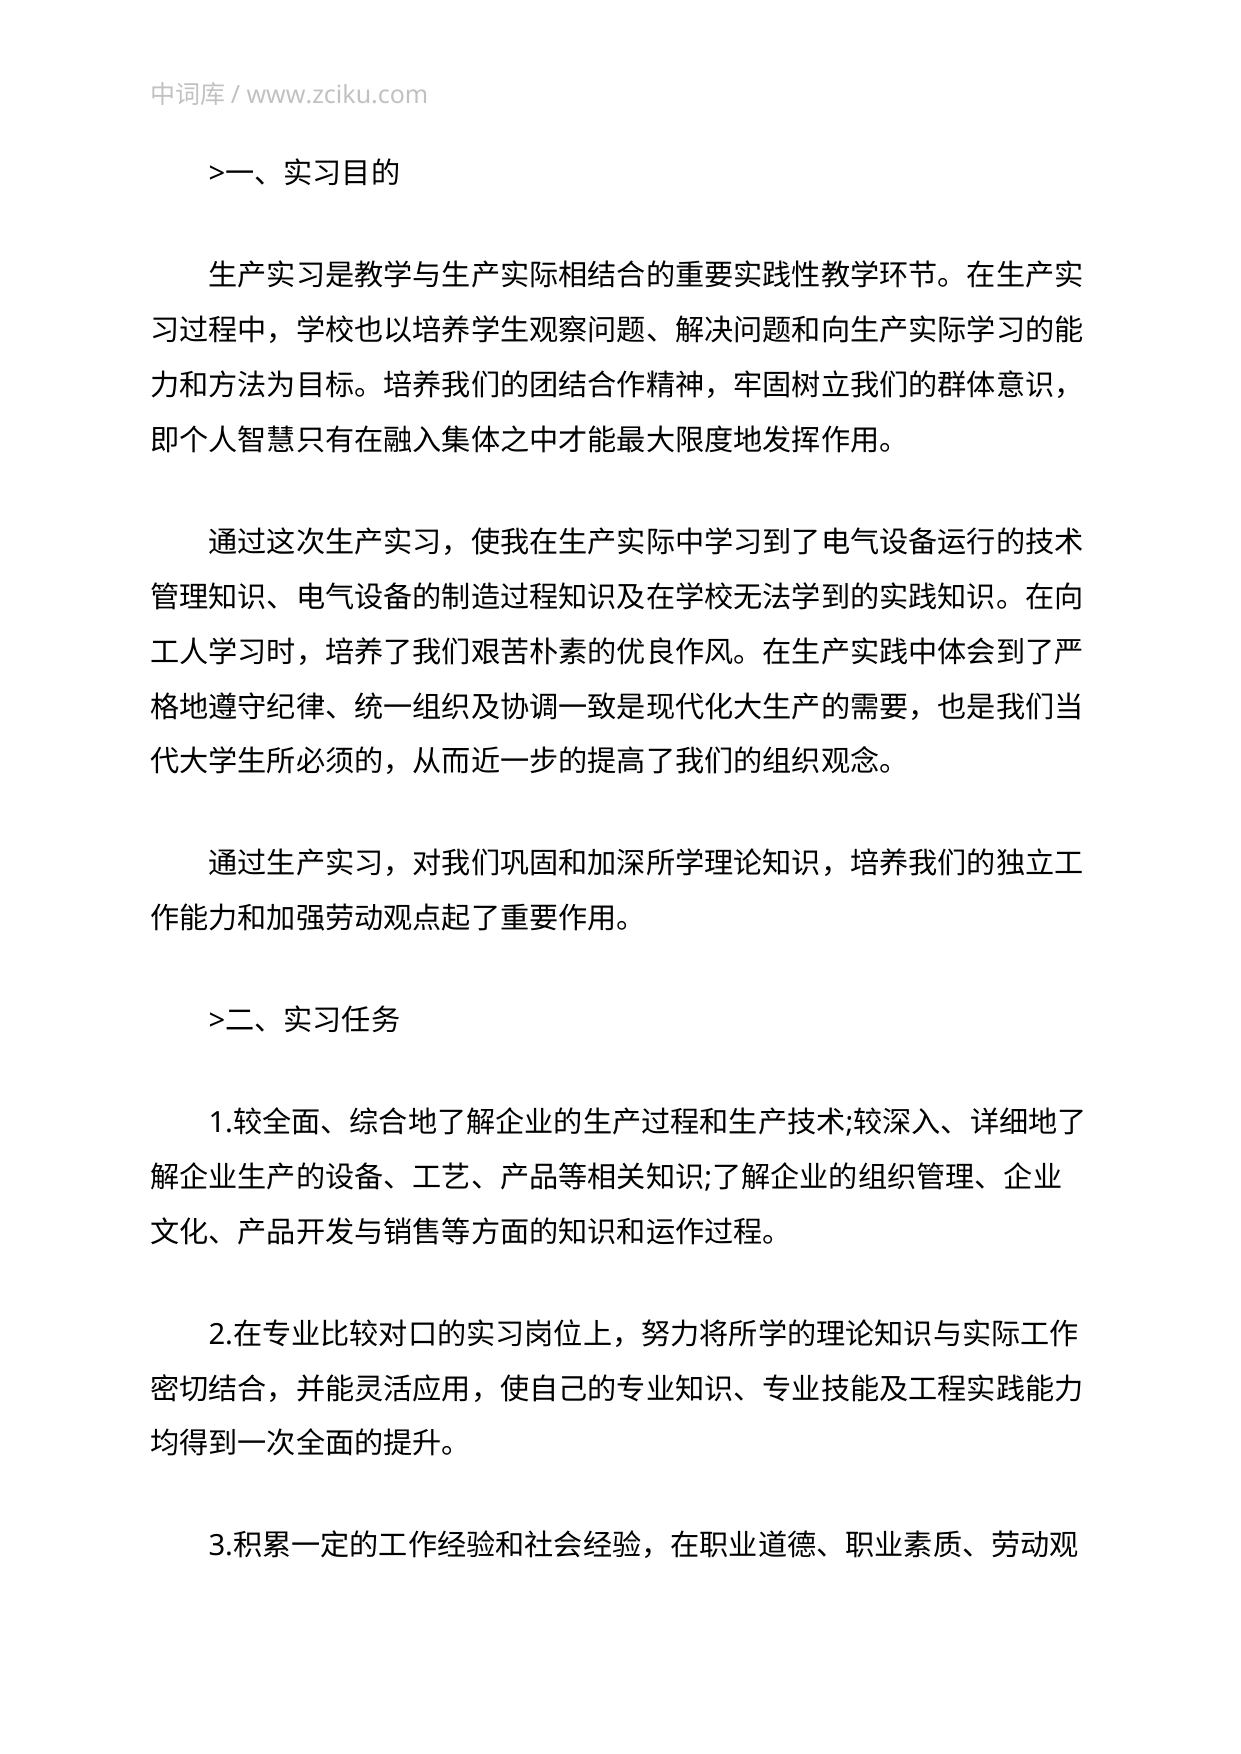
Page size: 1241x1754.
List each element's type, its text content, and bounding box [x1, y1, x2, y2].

text 生产实习是教学与生产实际相结合的重要实践性教学环节。在生产实习过程中，学校也以培养学生观察问题、解决问题和向生产实际学习的能力和方法为目标。培养我们的团结合作精神，牢固树立我们的群体意识，即个人智慧只有在融入集体之中才能最大限度地发挥作用。 [150, 252, 1090, 459]
text 2.在专业比较对口的实习岗位上，努力将所学的理论知识与实际工作密切结合，并能灵活应用，使自己的专业知识、专业技能及工程实践能力均得到一次全面的提升。 [150, 1310, 1090, 1462]
text 通过生产实习，对我们巩固和加深所学理论知识，培养我们的独立工作能力和加强劳动观点起了重要作用。 [150, 840, 1090, 937]
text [150, 1522, 1090, 1564]
text 1.较全面、综合地了解企业的生产过程和生产技术;较深入、详细地了解企业生产的设备、工艺、产品等相关知识;了解企业的组织管理、企业文化、产品开发与销售等方面的知识和运作过程。 [150, 1098, 1090, 1251]
text 通过这次生产实习，使我在生产实际中学习到了电气设备运行的技术管理知识、电气设备的制造过程知识及在学校无法学到的实践知识。在向工人学习时，培养了我们艰苦朴素的优良作风。在生产实践中体会到了严格地遵守纪律、统一组织及协调一致是现代化大生产的需要，也是我们当代大学生所必须的，从而近一步的提高了我们的组织观念。 [150, 518, 1090, 780]
text >一、实习目的 [150, 150, 1090, 192]
text >二、实习任务 [150, 996, 1090, 1039]
